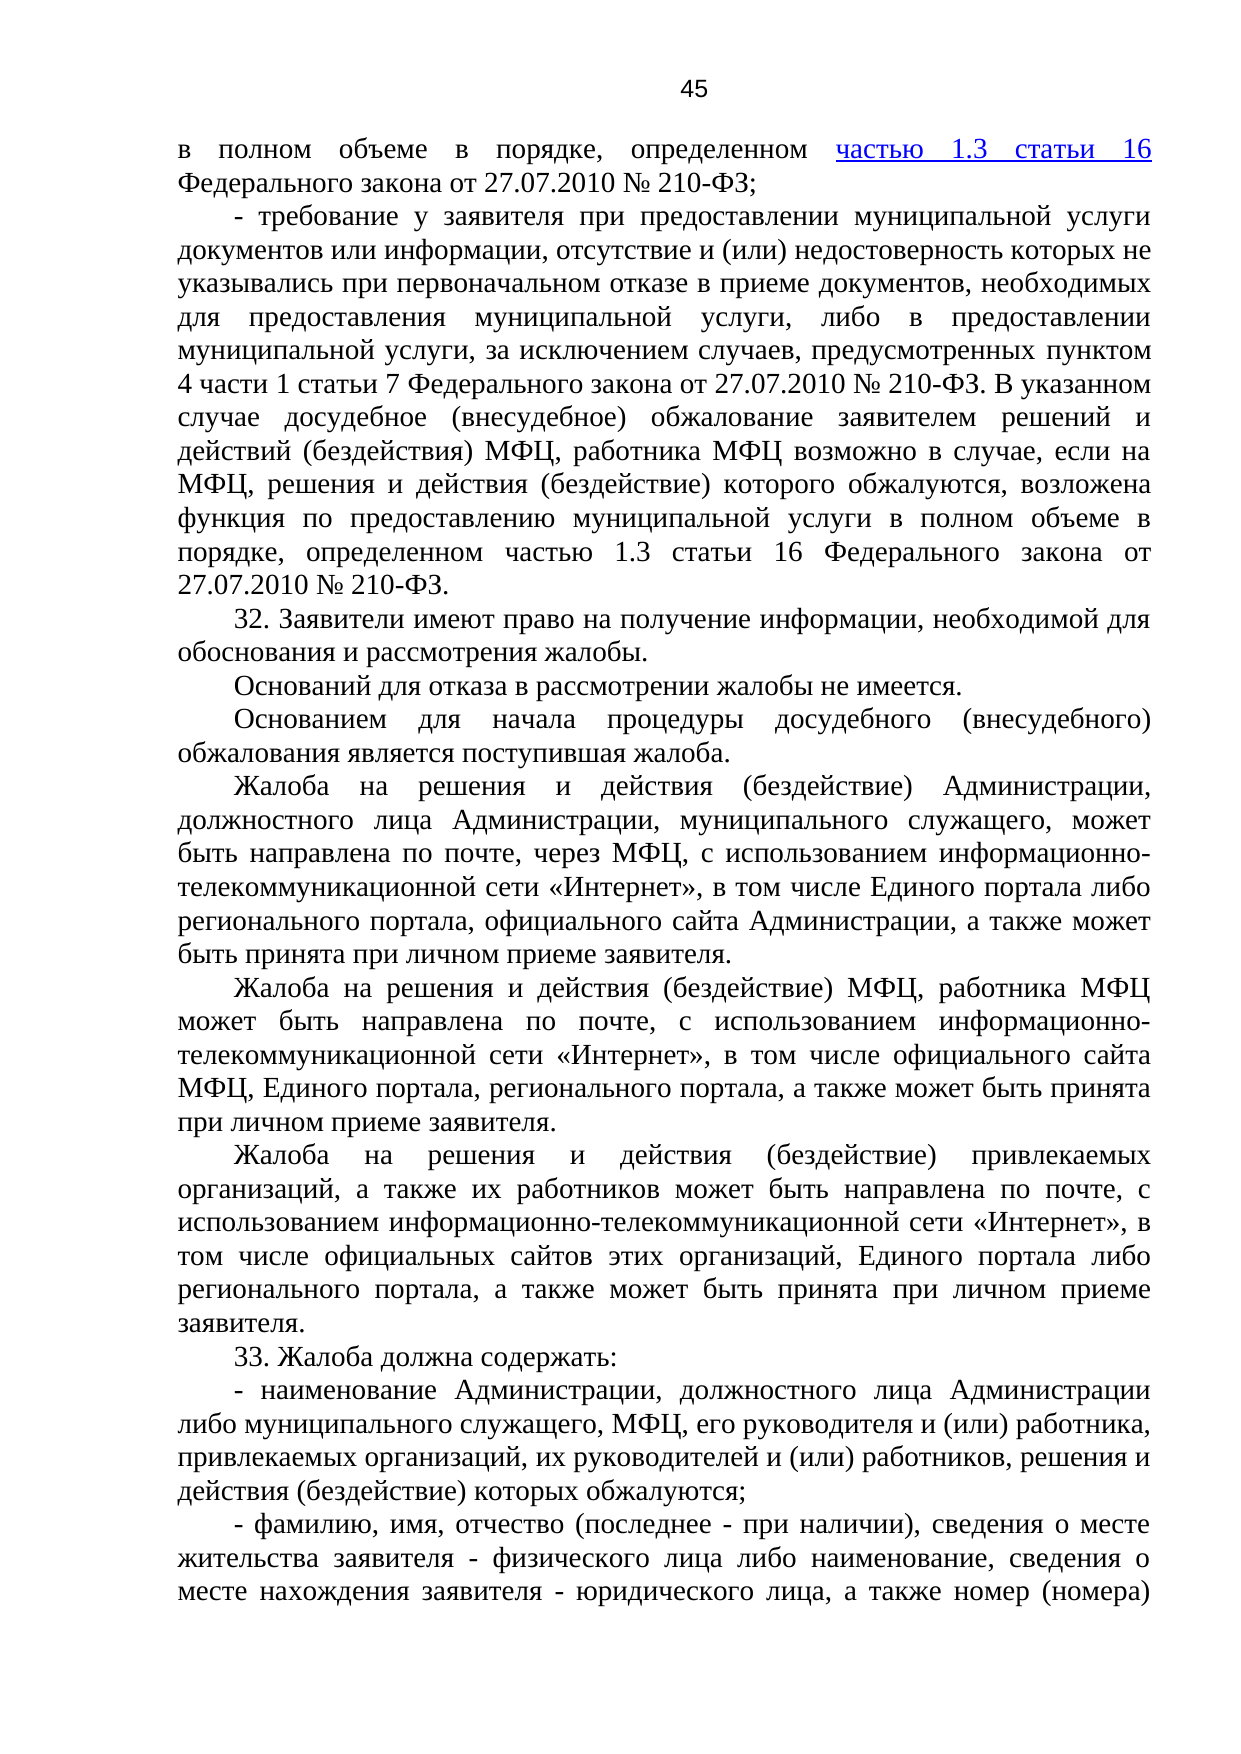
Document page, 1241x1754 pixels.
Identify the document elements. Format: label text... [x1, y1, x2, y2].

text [177, 131, 1152, 198]
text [177, 1506, 1152, 1607]
text Жалоба на решения и действия (бездействие) МФЦ, работника МФЦ может быть направлена по почте, с использованием информационно-телекоммуникационной сети «Интернет», в том числе официального сайта МФЦ, Единого портала, регионального портала, а также может быть принята при личном приеме заявителя. [177, 970, 1152, 1137]
text 33. Жалоба должна содержать: [177, 1339, 1152, 1372]
text - требование у заявителя при предоставлении муниципальной услуги документов или информации, отсутствие и (или) недостоверность которых не указывались при первоначальном отказе в приеме документов, необходимых для предоставления муниципальной услуги, либо в предоставлении муниципальной услуги, за исключением случаев, предусмотренных пунктом 4 части 1 статьи 7 Федерального закона от 27.07.2010 № 210-ФЗ. В указанном случае досудебное (внесудебное) обжалование заявителем решений и действий (бездействия) МФЦ, работника МФЦ возможно в случае, если на МФЦ, решения и действия (бездействие) которого обжалуются, возложена функция по предоставлению муниципальной услуги в полном объеме в порядке, определенном частью 1.3 статьи 16 Федерального закона от 27.07.2010 № 210-ФЗ. [177, 198, 1152, 601]
text - наименование Администрации, должностного лица Администрации либо муниципального служащего, МФЦ, его руководителя и (или) работника, привлекаемых организаций, их руководителей и (или) работников, решения и действия (бездействие) которых обжалуются; [177, 1372, 1152, 1506]
text Оснований для отказа в рассмотрении жалобы не имеется. [177, 668, 1152, 701]
text Жалоба на решения и действия (бездействие) привлекаемых организаций, а также их работников может быть направлена по почте, с использованием информационно-телекоммуникационной сети «Интернет», в том числе официальных сайтов этих организаций, Единого портала либо регионального портала, а также может быть принята при личном приеме заявителя. [177, 1137, 1152, 1339]
text Жалоба на решения и действия (бездействие) Администрации, должностного лица Администрации, муниципального служащего, может быть направлена по почте, через МФЦ, с использованием информационно-телекоммуникационной сети «Интернет», в том числе Единого портала либо регионального портала, официального сайта Администрации, а также может быть принята при личном приеме заявителя. [177, 768, 1152, 970]
text 32. Заявители имеют право на получение информации, необходимой для обоснования и рассмотрения жалобы. [177, 601, 1152, 668]
text Основанием для начала процедуры досудебного (внесудебного) обжалования является поступившая жалоба. [177, 701, 1152, 768]
